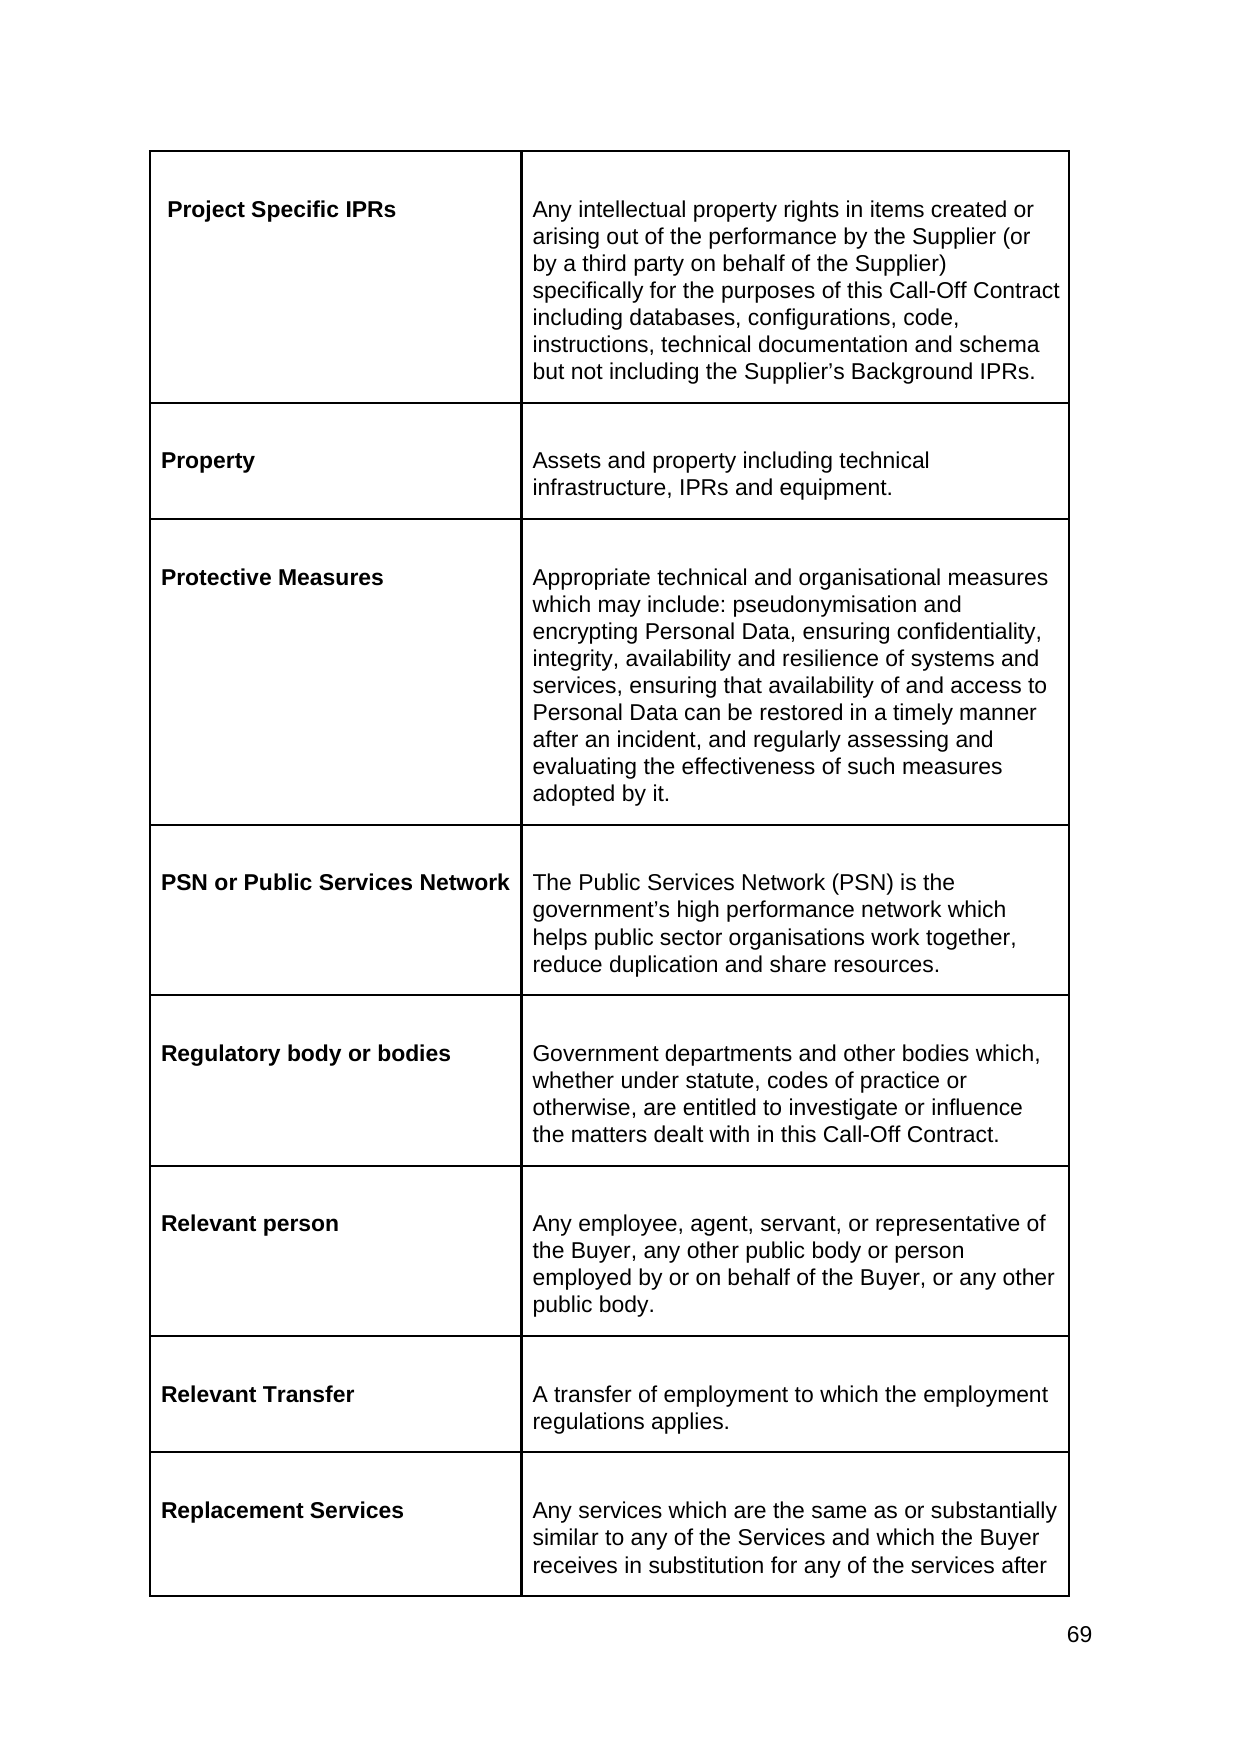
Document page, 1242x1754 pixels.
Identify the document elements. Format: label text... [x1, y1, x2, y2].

table_cell Protective Measures [151, 520, 520, 824]
table_cell Assets and property including technical infrastructure, IPRs and equipment. [523, 404, 1068, 518]
table_header Project Specific IPRs [151, 152, 520, 402]
table_cell PSN or Public Services Network [151, 826, 520, 994]
table_cell Relevant person [151, 1167, 520, 1335]
table_cell The Public Services Network (PSN) is the government’s high performance network which helps public sector organisations work together, reduce duplication and share resources. [523, 826, 1068, 994]
table_cell Relevant Transfer [151, 1337, 520, 1451]
table_cell Appropriate technical and organisational measures which may include: pseudonymisation and encrypting Personal Data, ensuring confidentiality, integrity, availability and resilience of systems and services, ensuring that availability of and access to Personal Data can be restored in a timely manner after an incident, and regularly assessing and evaluating the effectiveness of such measures adopted by it. [523, 520, 1068, 824]
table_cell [151, 1453, 520, 1595]
table_cell Regulatory body or bodies [151, 996, 520, 1164]
table_cell Any employee, agent, servant, or representative of the Buyer, any other public body or person employed by or on behalf of the Buyer, or any other public body. [523, 1167, 1068, 1335]
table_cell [523, 1453, 1068, 1595]
table_header Any intellectual property rights in items created or arising out of the performance by the Supplier (or by a third party on behalf of the Supplier) specifically for the purposes of this Call-Off Contract including databases, configurations, code, instructions, technical documentation and schema but not including the Supplier’s Background IPRs. [523, 152, 1068, 402]
table_cell Government departments and other bodies which, whether under statute, codes of practice or otherwise, are entitled to investigate or influence the matters dealt with in this Call-Off Contract. [523, 996, 1068, 1164]
table_cell A transfer of employment to which the employment regulations applies. [523, 1337, 1068, 1451]
table_cell Property [151, 404, 520, 518]
